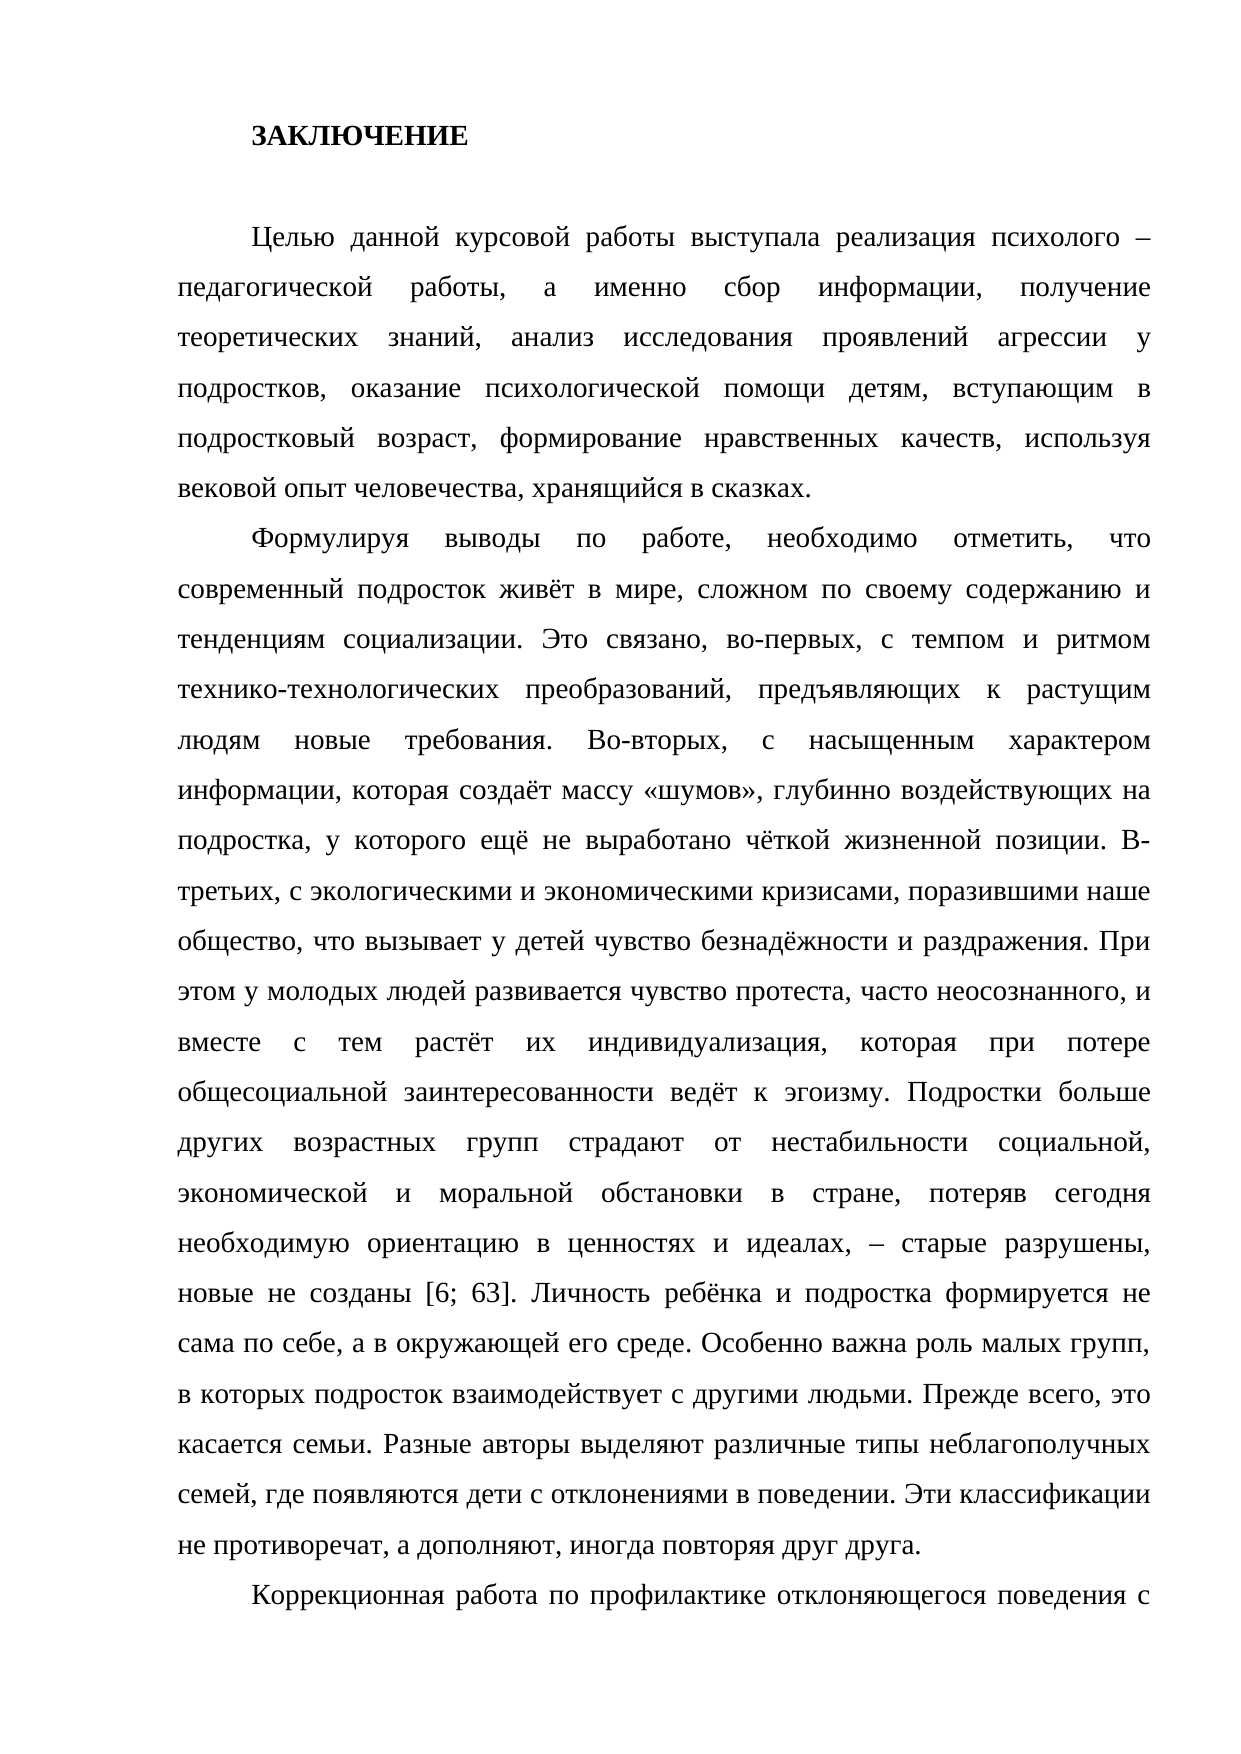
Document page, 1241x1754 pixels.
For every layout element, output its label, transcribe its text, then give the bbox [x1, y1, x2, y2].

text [177, 1577, 1152, 1611]
text Формулируя выводы по работе, необходимо отметить, что современный подросток живёт в мире, сложном по своему содержанию и тенденциям социализации. Это связано, во-первых, с темпом и ритмом технико-технологических преобразований, предъявляющих к растущим людям новые требования. Во-вторых, с насыщенным характером информации, которая создаёт массу «шумов», глубинно воздействующих на подростка, у которого ещё не выработано чёткой жизненной позиции. В-третьих, с экологическими и экономическими кризисами, поразившими наше общество, что вызывает у детей чувство безнадёжности и раздражения. При этом у молодых людей развивается чувство протеста, часто неосознанного, и вместе с тем растёт их индивидуализация, которая при потере общесоциальной заинтересованности ведёт к эгоизму. Подростки больше других возрастных групп страдают от нестабильности социальной, экономической и моральной обстановки в стране, потеряв сегодня необходимую ориентацию в ценностях и идеалах, – старые разрушены, новые не созданы [6; 63]. Личность ребёнка и подростка формируется не сама по себе, а в окружающей его среде. Особенно важна роль малых групп, в которых подросток взаимодействует с другими людьми. Прежде всего, это касается семьи. Разные авторы выделяют различные типы неблагополучных семей, где появляются дети с отклонениями в поведении. Эти классификации не противоречат, а дополняют, иногда повторяя друг друга. [177, 521, 1152, 1560]
subtitle Заключение [177, 118, 1152, 152]
text Целью данной курсовой работы выступала реализация психолого – педагогической работы, а именно сбор информации, получение теоретических знаний, анализ исследования проявлений агрессии у подростков, оказание психологической помощи детям, вступающим в подростковый возраст, формирование нравственных качеств, используя вековой опыт человечества, хранящийся в сказках. [177, 219, 1152, 504]
